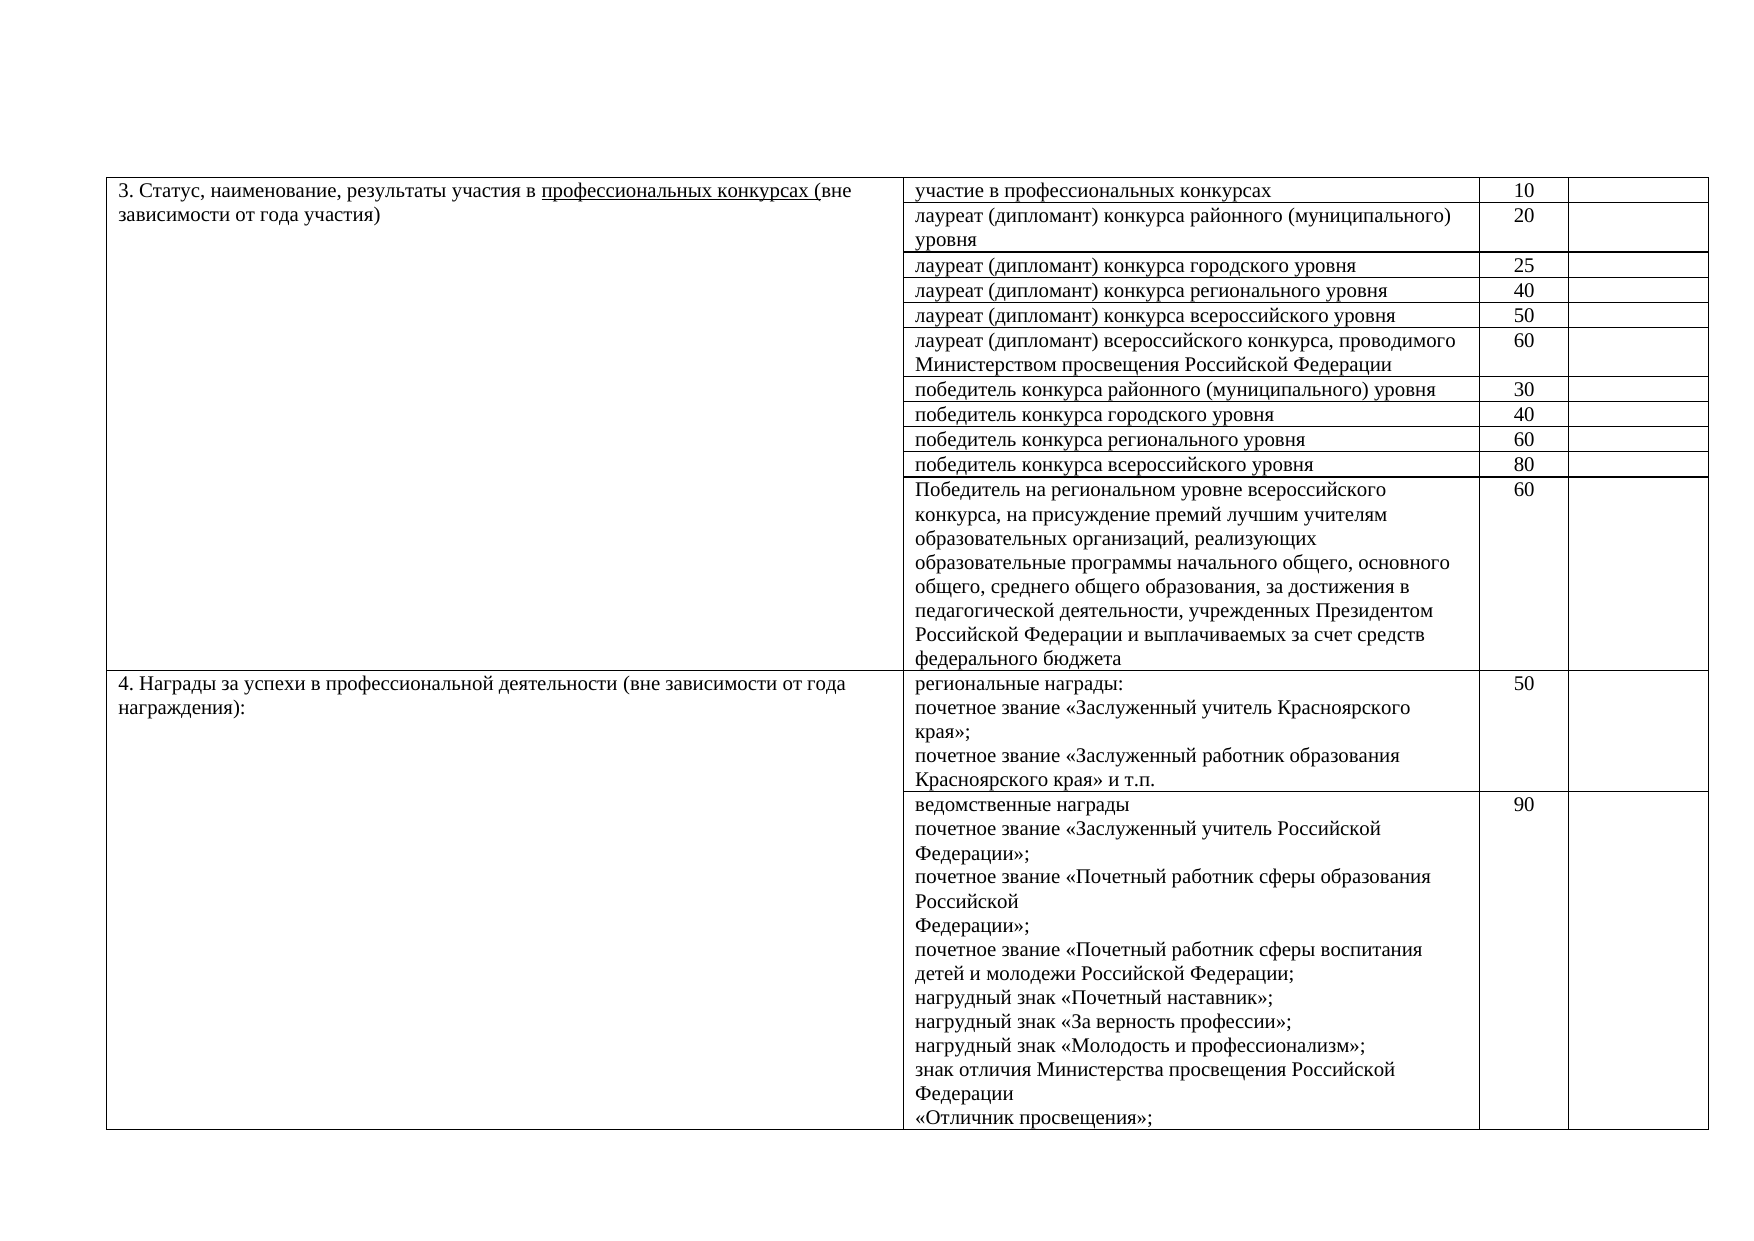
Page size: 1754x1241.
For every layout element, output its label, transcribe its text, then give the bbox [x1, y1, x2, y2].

table_cell 3. Статус, наименование, результаты участия в профессиональных конкурсах (вне зависимости от года участия) [107, 178, 903, 670]
table_cell лауреат (дипломант) конкурса районного (муниципального) уровня [904, 203, 1479, 251]
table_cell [904, 792, 1479, 1129]
table_cell победитель конкурса регионального уровня [904, 427, 1479, 451]
table_cell победитель конкурса городского уровня [904, 402, 1479, 426]
table_cell 4. Награды за успехи в профессиональной деятельности (вне зависимости от года награждения): [107, 671, 903, 1129]
table_cell [1569, 402, 1708, 426]
table_cell лауреат (дипломант) конкурса городского уровня [904, 253, 1479, 277]
table_cell [1569, 253, 1708, 277]
table_cell [1569, 452, 1708, 476]
table_cell лауреат (дипломант) всероссийского конкурса, проводимого Министерством просвещения Российской Федерации [904, 328, 1479, 376]
table_cell [1569, 792, 1708, 1129]
table_cell 30 [1480, 377, 1568, 401]
table_cell [1569, 671, 1708, 791]
table_cell 20 [1480, 203, 1568, 251]
table_cell 60 [1480, 328, 1568, 376]
table_cell 40 [1480, 402, 1568, 426]
table_cell [1569, 303, 1708, 327]
table_cell [1569, 328, 1708, 376]
table_cell 50 [1480, 303, 1568, 327]
table_cell 40 [1480, 278, 1568, 302]
table_cell 50 [1480, 671, 1568, 791]
table_cell 10 [1480, 178, 1568, 202]
table_cell лауреат (дипломант) конкурса регионального уровня [904, 278, 1479, 302]
table_cell лауреат (дипломант) конкурса всероссийского уровня [904, 303, 1479, 327]
table_cell 60 [1480, 478, 1568, 670]
table_cell победитель конкурса всероссийского уровня [904, 452, 1479, 476]
table_cell участие в профессиональных конкурсах [904, 178, 1479, 202]
table_cell 90 [1480, 792, 1568, 1129]
table_cell [1569, 377, 1708, 401]
table_cell [1569, 427, 1708, 451]
table_cell 25 [1480, 253, 1568, 277]
table_cell победитель конкурса районного (муниципального) уровня [904, 377, 1479, 401]
table_cell Победитель на региональном уровне всероссийского конкурса, на присуждение премий лучшим учителям образовательных организаций, реализующих образовательные программы начального общего, основного общего, среднего общего образования, за достижения в педагогической деятельности, учрежденных Президентом Российской Федерации и выплачиваемых за счет средств федерального бюджета [904, 478, 1479, 670]
table_cell [1569, 203, 1708, 251]
table_cell [1569, 278, 1708, 302]
table_cell 60 [1480, 427, 1568, 451]
table_cell региональные награды: почетное звание «Заслуженный учитель Красноярского края»; почетное звание «Заслуженный работник образования Красноярского края» и т.п. [904, 671, 1479, 791]
table_cell [1569, 178, 1708, 202]
table_cell [1569, 478, 1708, 670]
table_cell 80 [1480, 452, 1568, 476]
